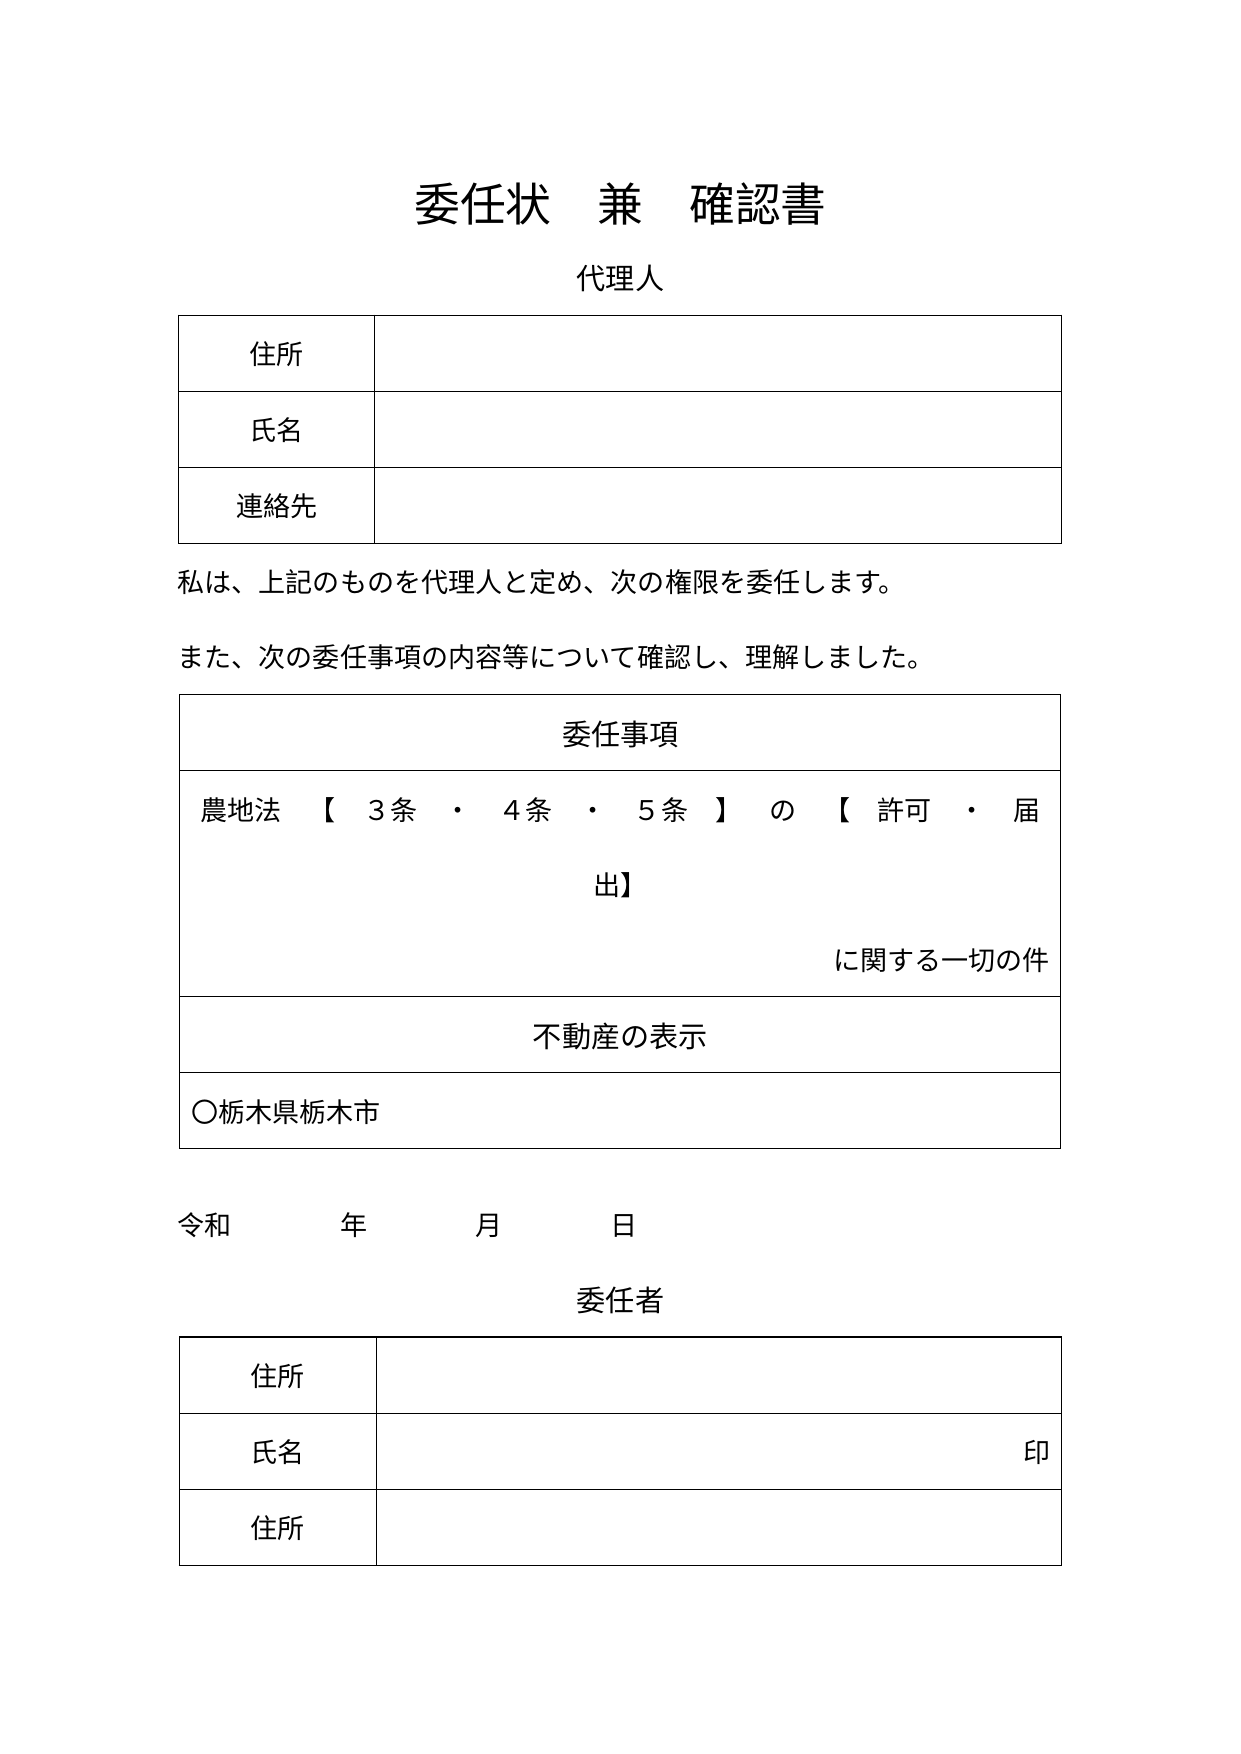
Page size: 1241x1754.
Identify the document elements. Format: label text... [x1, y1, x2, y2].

text 委任状 兼 確認書 [177, 164, 1063, 239]
table_cell 農地法 【 ３条 ・ ４条 ・ ５条 】 の 【 許可 ・ 届出】 に関する一切の件 [180, 771, 1060, 996]
table_header 委任者 [179, 1261, 1061, 1336]
table_cell 氏名 [179, 392, 374, 467]
text 令和 年 月 日 [177, 1186, 1063, 1261]
text また、次の委任事項の内容等について確認し、理解しました。 [177, 619, 1063, 694]
table_cell 住所 [180, 1490, 376, 1564]
table_cell 氏名 [180, 1414, 376, 1488]
table_cell 〇栃木県栃木市 [180, 1073, 1060, 1148]
table_cell [375, 468, 1061, 543]
table_header 代理人 [179, 240, 1061, 314]
table_cell [375, 392, 1061, 467]
table_cell [377, 1338, 1061, 1412]
table_header 委任事項 [180, 695, 1060, 770]
table_cell 不動産の表示 [180, 997, 1060, 1072]
table_cell [377, 1490, 1061, 1564]
table_cell [375, 316, 1061, 391]
table_cell 印 [377, 1414, 1061, 1488]
text 私は、上記のものを代理人と定め、次の権限を委任します。 [177, 544, 1063, 619]
table_cell 住所 [180, 1338, 376, 1412]
table_cell 住所 [179, 316, 374, 391]
table_cell 連絡先 [179, 468, 374, 543]
